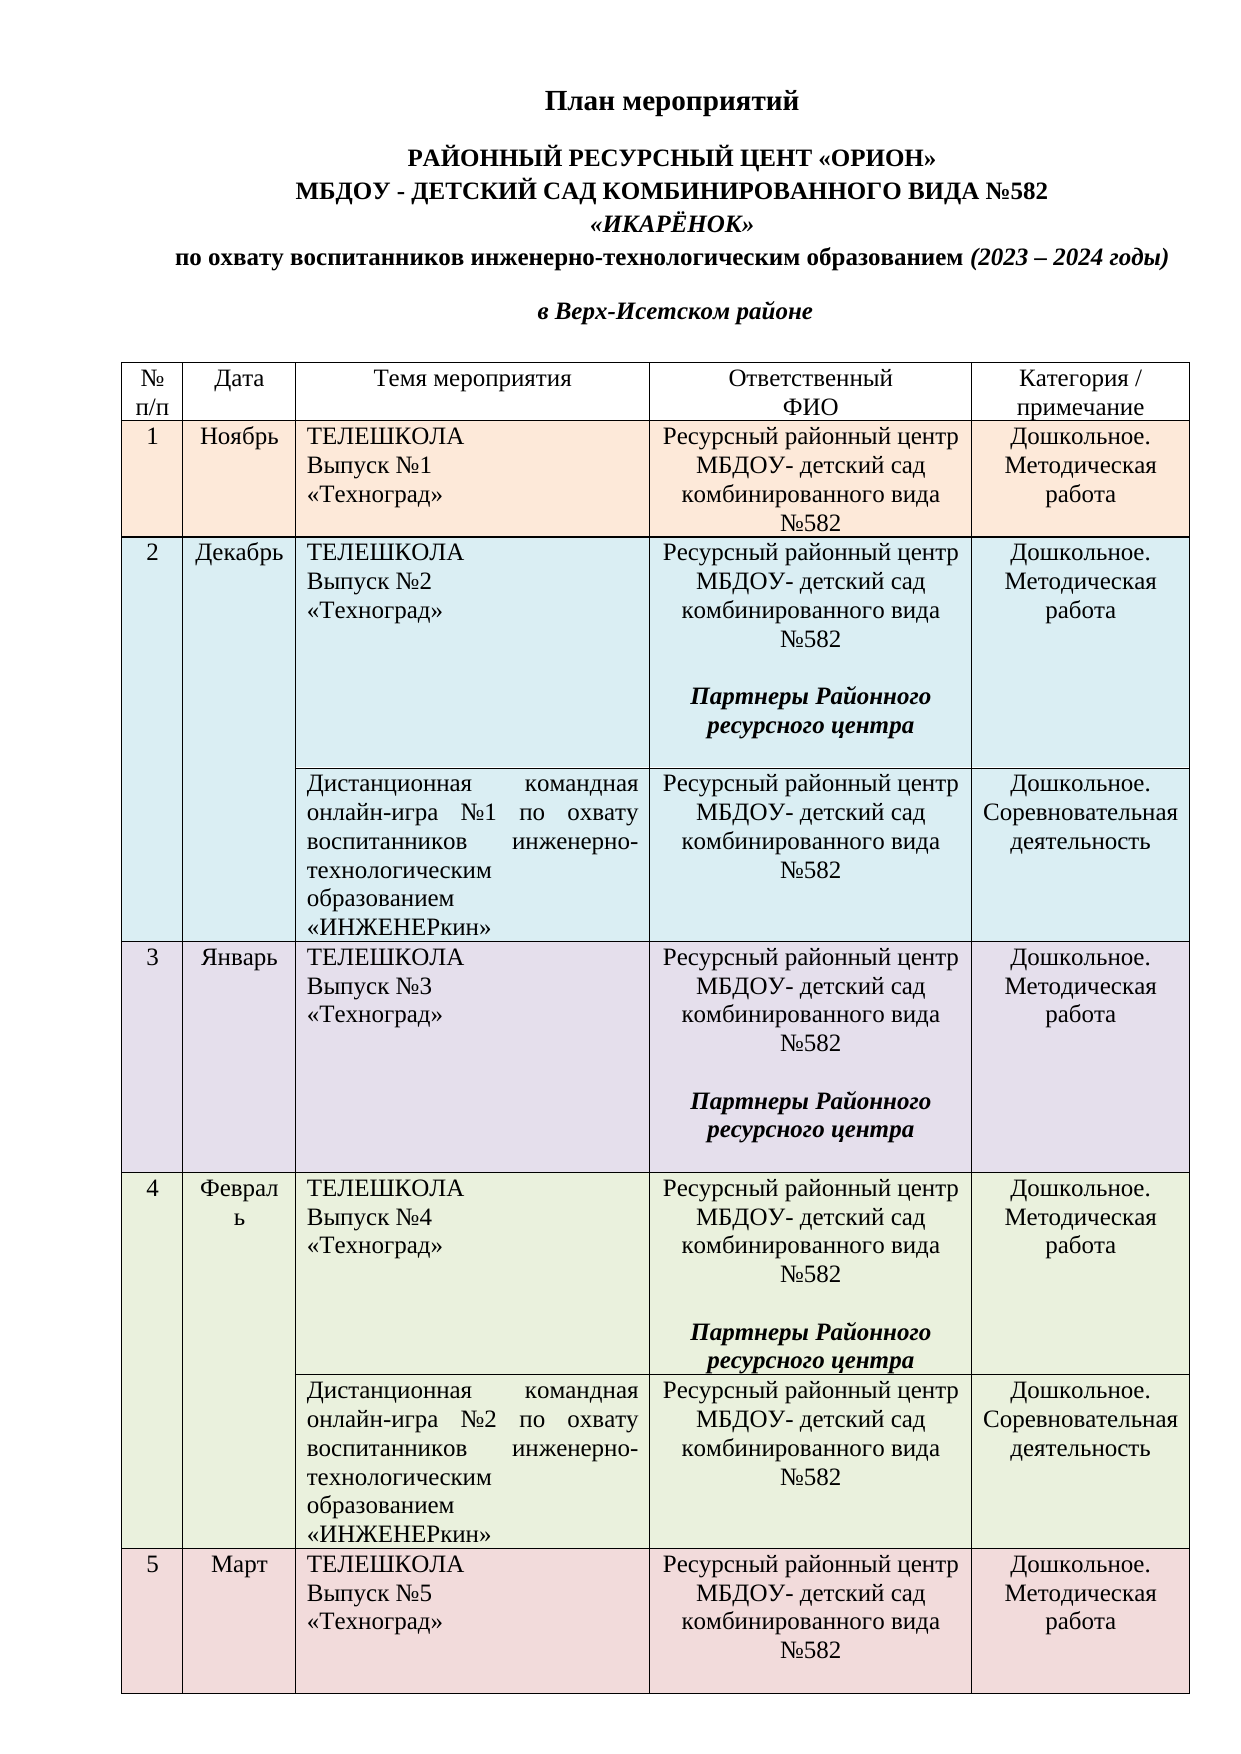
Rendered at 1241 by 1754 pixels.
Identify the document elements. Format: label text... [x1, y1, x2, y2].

table_cell Ресурсный районный центр МБДОУ- детский сад комбинированного вида №582 [650, 1375, 971, 1548]
table_cell Дошкольное. Методическая работа [972, 421, 1189, 536]
table_cell Ноябрь [183, 421, 295, 536]
table_header Категория / примечание [972, 363, 1189, 420]
table_cell 5 [122, 1549, 182, 1693]
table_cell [296, 1549, 649, 1693]
table_cell 4 [122, 1173, 182, 1548]
table_cell Ресурсный районный центр МБДОУ- детский сад комбинированного вида №582 [650, 769, 971, 941]
text «ИКАРЁНОК» [133, 209, 1211, 238]
table_cell Дистанционная командная онлайн-игра №2 по охвату воспитанников инженерно- технологическим образованием «ИНЖЕНЕРкин» [296, 1375, 649, 1548]
table_header Дата [183, 363, 295, 420]
text План мероприятий [133, 83, 1211, 117]
table_header Ответственный ФИО [650, 363, 971, 420]
table_cell ТЕЛЕШКОЛА Выпуск №4 «Техноград» [296, 1173, 649, 1374]
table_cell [650, 1549, 971, 1693]
table_cell Дошкольное. Методическая работа [972, 538, 1189, 767]
table_cell 3 [122, 942, 182, 1172]
table_header Темя мероприятия [296, 363, 649, 420]
text МБДОУ - ДЕТСКИЙ САД КОМБИНИРОВАННОГО ВИДА №582 [133, 176, 1211, 204]
table_cell ТЕЛЕШКОЛА Выпуск №2 «Техноград» [296, 538, 649, 767]
table_cell ТЕЛЕШКОЛА Выпуск №3 «Техноград» [296, 942, 649, 1172]
table_cell Ресурсный районный центр МБДОУ- детский сад комбинированного вида №582 Партнеры Районного ресурсного центра [650, 538, 971, 767]
table_cell Январь [183, 942, 295, 1172]
table_cell Дошкольное. Методическая работа [972, 1173, 1189, 1374]
table_cell Дошкольное. Методическая работа [972, 942, 1189, 1172]
table_cell 2 [122, 538, 182, 941]
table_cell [972, 1549, 1189, 1693]
table_cell Дистанционная командная онлайн-игра №1 по охвату воспитанников инженерно-технологическим образованием «ИНЖЕНЕРкин» [296, 769, 649, 941]
table_cell ТЕЛЕШКОЛА Выпуск №1 «Техноград» [296, 421, 649, 536]
table_cell Декабрь [183, 538, 295, 941]
table_cell Дошкольное. Соревновательная деятельность [972, 1375, 1189, 1548]
text РАЙОННЫЙ РЕСУРСНЫЙ ЦЕНТ «ОРИОН» [133, 143, 1211, 172]
text в Верх-Исетском районе [133, 296, 1211, 324]
table_cell Февраль [183, 1173, 295, 1548]
text по охвату воспитанников инженерно-технологическим образованием (2023 – 2024 годы) [133, 242, 1211, 271]
table_cell Март [183, 1549, 295, 1693]
table_cell 1 [122, 421, 182, 536]
table_cell Дошкольное. Соревновательная деятельность [972, 769, 1189, 941]
table_cell Ресурсный районный центр МБДОУ- детский сад комбинированного вида №582 Партнеры Районного ресурсного центра [650, 1173, 971, 1374]
table_cell Ресурсный районный центр МБДОУ- детский сад комбинированного вида №582 [650, 421, 971, 536]
table_header № п/п [122, 363, 182, 420]
table_cell Ресурсный районный центр МБДОУ- детский сад комбинированного вида №582 Партнеры Районного ресурсного центра [650, 942, 971, 1172]
